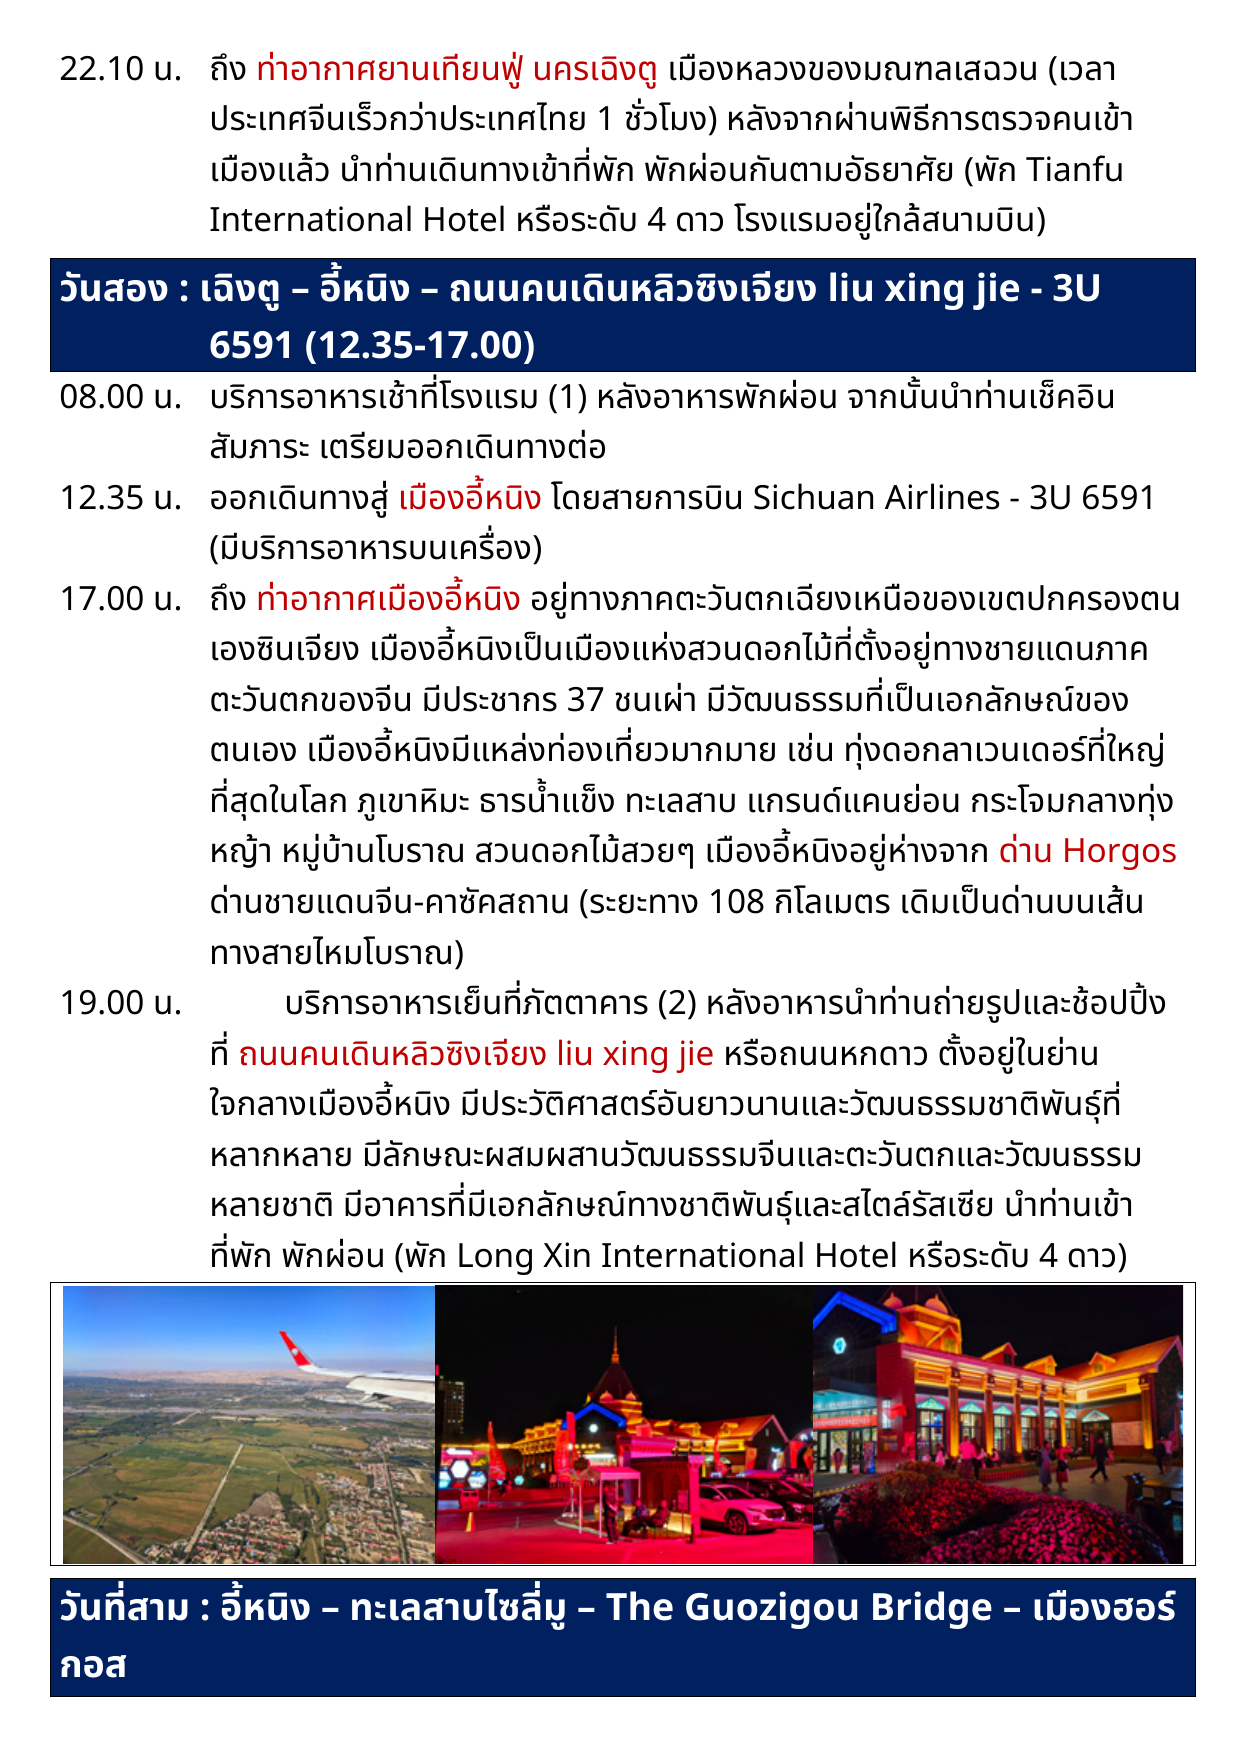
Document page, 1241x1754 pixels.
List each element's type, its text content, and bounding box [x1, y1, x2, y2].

text 12.35 น. ออกเดินทางสู่ เมืองอี้หนิง โดยสายการบิน Sichuan Airlines - 3U 6591 (มีบริการอาหารบนเครื่อง) [59, 473, 1187, 575]
text 19.00 น. บริการอาหารเย็นที่ภัตตาคาร (2) หลังอาหารนำท่านถ่ายรูปและช้อปปิ้งที่ ถนนคนเดินหลิวซิงเจียง liu xing jie หรือถนนหกดาว ตั้งอยู่ในย่านใจกลางเมืองอี้หนิง มีประวัติศาสตร์อันยาวนานและวัฒนธรรมชาติพันธุ์ที่หลากหลาย มีลักษณะผสมผสานวัฒนธรรมจีนและตะวันตกและวัฒนธรรมหลายชาติ มีอาคารที่มีเอกลักษณ์ทางชาติพันธุ์และสไตล์รัสเซีย นำท่านเข้าที่พัก พักผ่อน (พัก Long Xin International Hotel หรือระดับ 4 ดาว) [59, 979, 1187, 1282]
text 22.10 น. ถึง ท่าอากาศยานเทียนฟู่ นครเฉิงตู เมืองหลวงของมณฑลเสฉวน (เวลาประเทศจีนเร็วกว่าประเทศไทย 1 ชั่วโมง) หลังจากผ่านพิธีการตรวจคนเข้าเมืองแล้ว นำท่านเดินทางเข้าที่พัก พักผ่อนกันตามอัธยาศัย (พัก Tianfu International Hotel หรือระดับ 4 ดาว โรงแรมอยู่ใกล้สนามบิน) [59, 44, 1187, 247]
text 17.00 น. ถึง ท่าอากาศเมืองอี้หนิง อยู่ทางภาคตะวันตกเฉียงเหนือของเขตปกครองตนเองซินเจียง เมืองอี้หนิงเป็นเมืองแห่งสวนดอกไม้ที่ตั้งอยู่ทางชายแดนภาคตะวันตกของจีน มีประชากร 37 ชนเผ่า มีวัฒนธรรมที่เป็นเอกลักษณ์ของตนเอง เมืองอี้หนิงมีแหล่งท่องเที่ยวมากมาย เช่น ทุ่งดอกลาเวนเดอร์ที่ใหญ่ที่สุดในโลก ภูเขาหิมะ ธารน้ำแข็ง ทะเลสาบ แกรนด์แคนย่อน กระโจมกลางทุ่งหญ้า หมู่บ้านโบราณ สวนดอกไม้สวยๆ เมืองอี้หนิงอยู่ห่างจาก ด่าน Horgos ด่านชายแดนจีน-คาซัคสถาน (ระยะทาง 108 กิโลเมตร เดิมเป็นด่านบนเส้นทางสายไหมโบราณ) [59, 575, 1187, 979]
text วันที่สาม : อี้หนิง – ทะเลสาบไซลี่มู – The Guozigou Bridge – เมืองฮอร์กอส [51, 1579, 1195, 1696]
picture [63, 1285, 1184, 1564]
text 08.00 น. บริการอาหารเช้าที่โรงแรม (1) หลังอาหารพักผ่อน จากนั้นนำท่านเช็คอินสัมภาระ เตรียมออกเดินทางต่อ [59, 372, 1187, 473]
text วันสอง : เฉิงตู – อี้หนิง – ถนนคนเดินหลิวซิงเจียง liu xing jie - 3U 6591 (12.35-17.00) [51, 259, 1195, 371]
